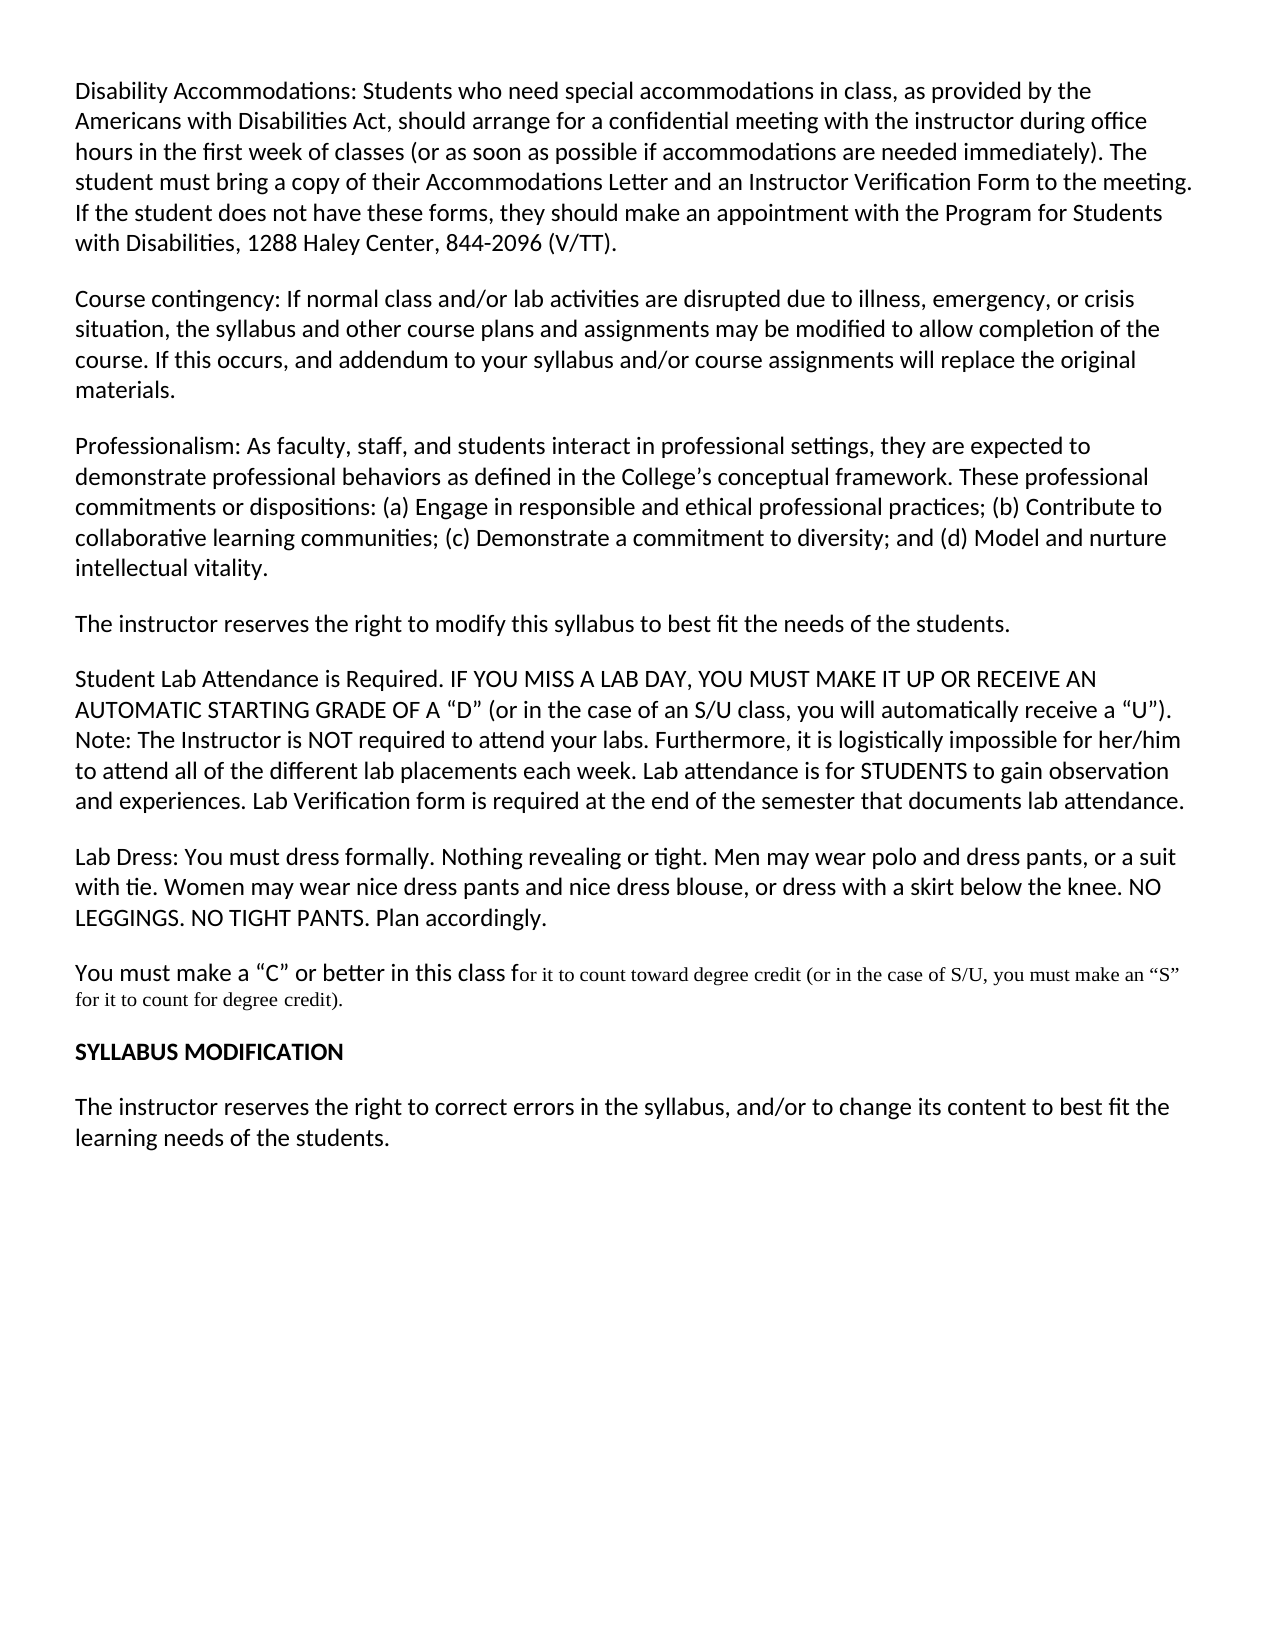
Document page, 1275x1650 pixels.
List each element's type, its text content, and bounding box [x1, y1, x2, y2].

text SYLLABUS MODIFICATION [75, 1036, 1200, 1066]
text Course contingency: If normal class and/or lab activities are disrupted due to illness, emergency, or crisis situation, the syllabus and other course plans and assignments may be modified to allow completion of the course. If this occurs, and addendum to your syllabus and/or course assignments will replace the original materials. [75, 283, 1200, 405]
text You must make a “C” or better in this class for it to count toward degree credit (or in the case of S/U, you must make an “S” for it to count for degree credit). [75, 957, 1200, 1011]
text Student Lab Attendance is Required. IF YOU MISS A LAB DAY, YOU MUST MAKE IT UP OR RECEIVE AN AUTOMATIC STARTING GRADE OF A “D” (or in the case of an S/U class, you will automatically receive a “U”). Note: The Instructor is NOT required to attend your labs. Furthermore, it is logistically impossible for her/him to attend all of the different lab placements each week. Lab attendance is for STUDENTS to gain observation and experiences. Lab Verification form is required at the end of the semester that documents lab attendance. [75, 663, 1200, 816]
text The instructor reserves the right to correct errors in the syllabus, and/or to change its content to best fit the learning needs of the students. [75, 1091, 1200, 1152]
text The instructor reserves the right to modify this syllabus to best fit the needs of the students. [75, 608, 1200, 638]
text Lab Dress: You must dress formally. Nothing revealing or tight. Men may wear polo and dress pants, or a suit with tie. Women may wear nice dress pants and nice dress blouse, or dress with a skirt below the knee. NO LEGGINGS. NO TIGHT PANTS. Plan accordingly. [75, 841, 1200, 932]
text Professionalism: As faculty, staff, and students interact in professional settings, they are expected to demonstrate professional behaviors as defined in the College’s conceptual framework. These professional commitments or dispositions: (a) Engage in responsible and ethical professional practices; (b) Contribute to collaborative learning communities; (c) Demonstrate a commitment to diversity; and (d) Model and nurture intellectual vitality. [75, 430, 1200, 583]
text Disability Accommodations: Students who need special accommodations in class, as provided by the Americans with Disabilities Act, should arrange for a confidential meeting with the instructor during office hours in the first week of classes (or as soon as possible if accommodations are needed immediately). The student must bring a copy of their Accommodations Letter and an Instructor Verification Form to the meeting. If the student does not have these forms, they should make an appointment with the Program for Students with Disabilities, 1288 Haley Center, 844-2096 (V/TT). [75, 75, 1200, 258]
